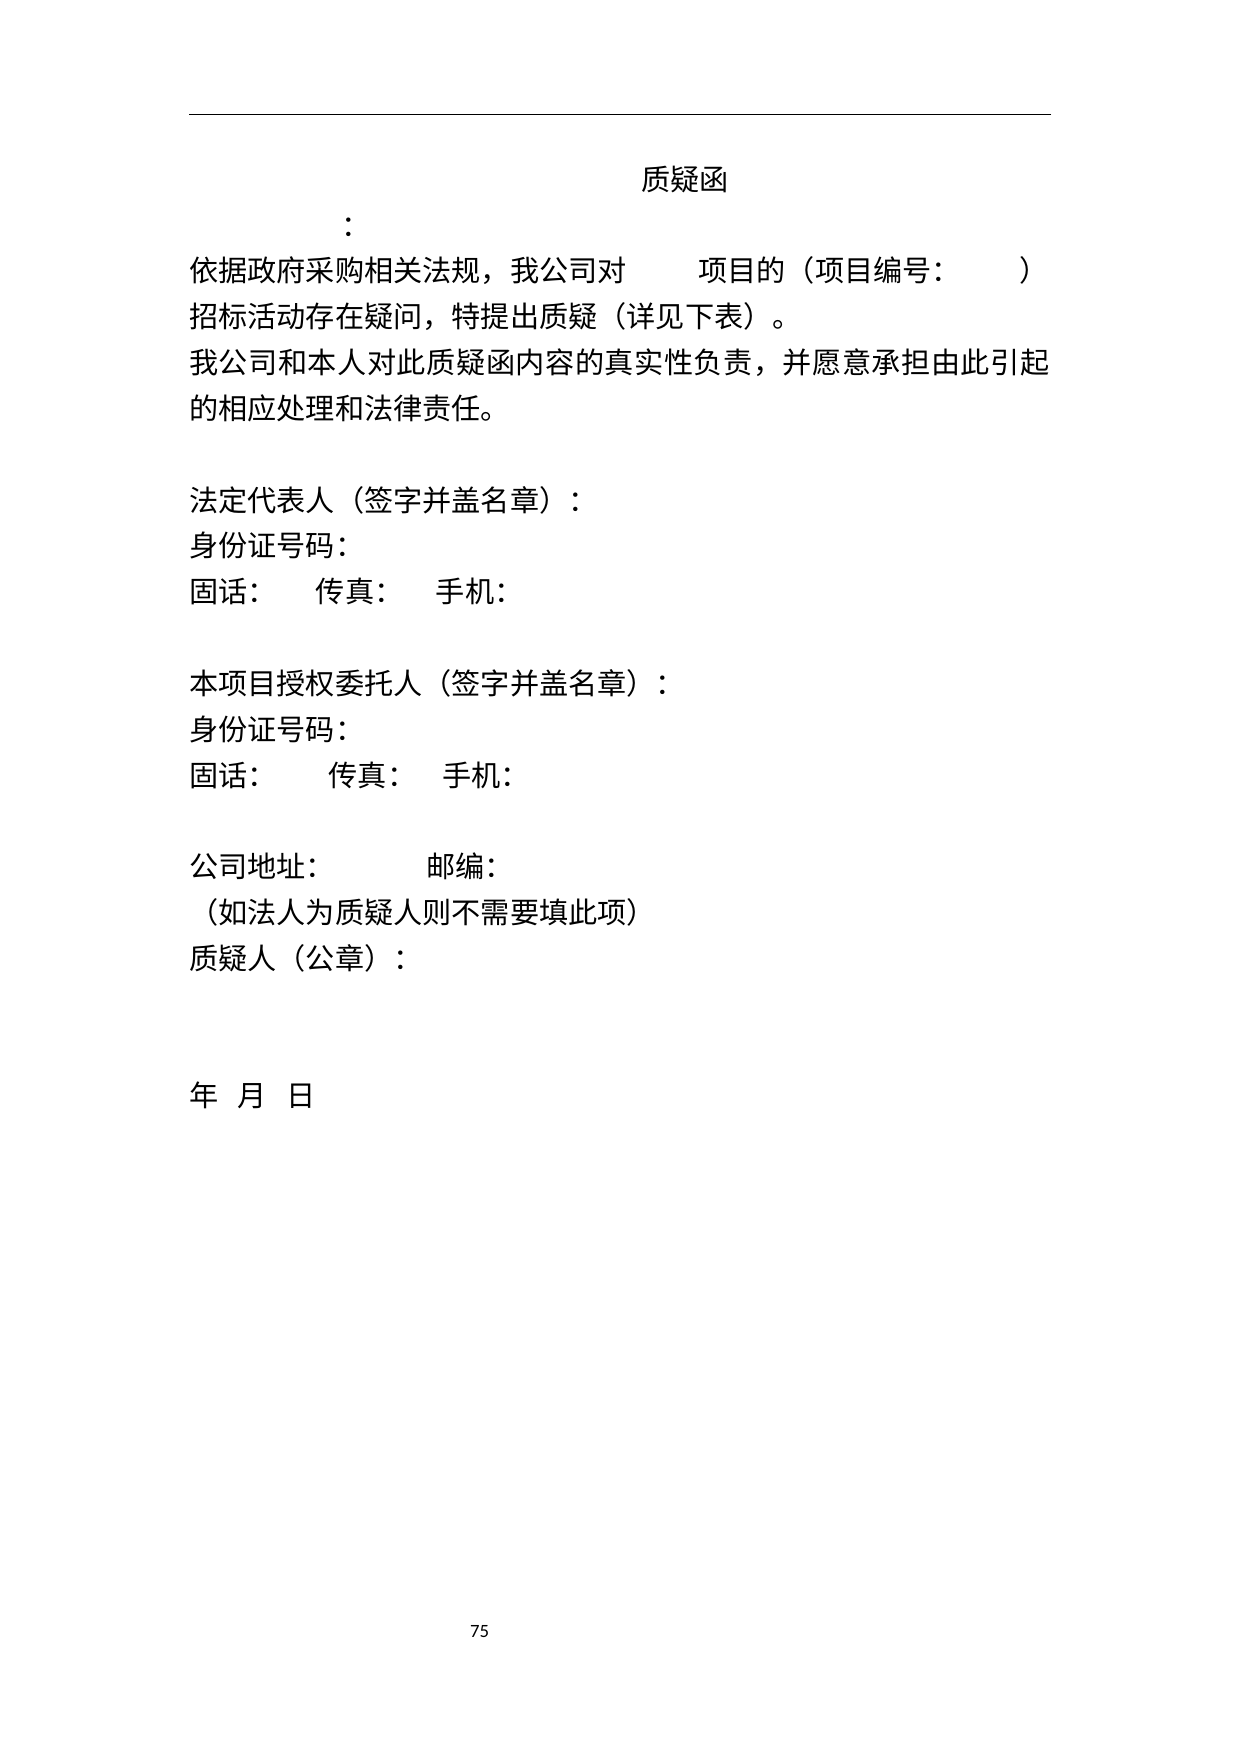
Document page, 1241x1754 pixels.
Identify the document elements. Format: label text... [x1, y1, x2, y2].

text 法定代表人（签字并盖名章）： [189, 474, 1051, 520]
text 依据政府采购相关法规，我公司对 项目的（项目编号： ）招标活动存在疑问，特提出质疑（详见下表）。 [189, 245, 1051, 337]
text ： [189, 199, 1051, 245]
text 固话： 传真： 手机： [189, 749, 1051, 795]
text 固话： 传真： 手机： [189, 566, 1051, 612]
text 身份证号码： [189, 520, 1051, 566]
text 质疑函 [233, 153, 1051, 199]
text （如法人为质疑人则不需要填此项） [189, 887, 1051, 933]
text 年 月 日 [189, 1070, 1051, 1116]
text 公司地址： 邮编： [189, 841, 1051, 887]
text 我公司和本人对此质疑函内容的真实性负责，并愿意承担由此引起的相应处理和法律责任。 [189, 337, 1051, 428]
text 身份证号码： [189, 703, 1051, 749]
text 本项目授权委托人（签字并盖名章）： [189, 658, 1051, 703]
text 质疑人（公章）： [189, 933, 1051, 978]
